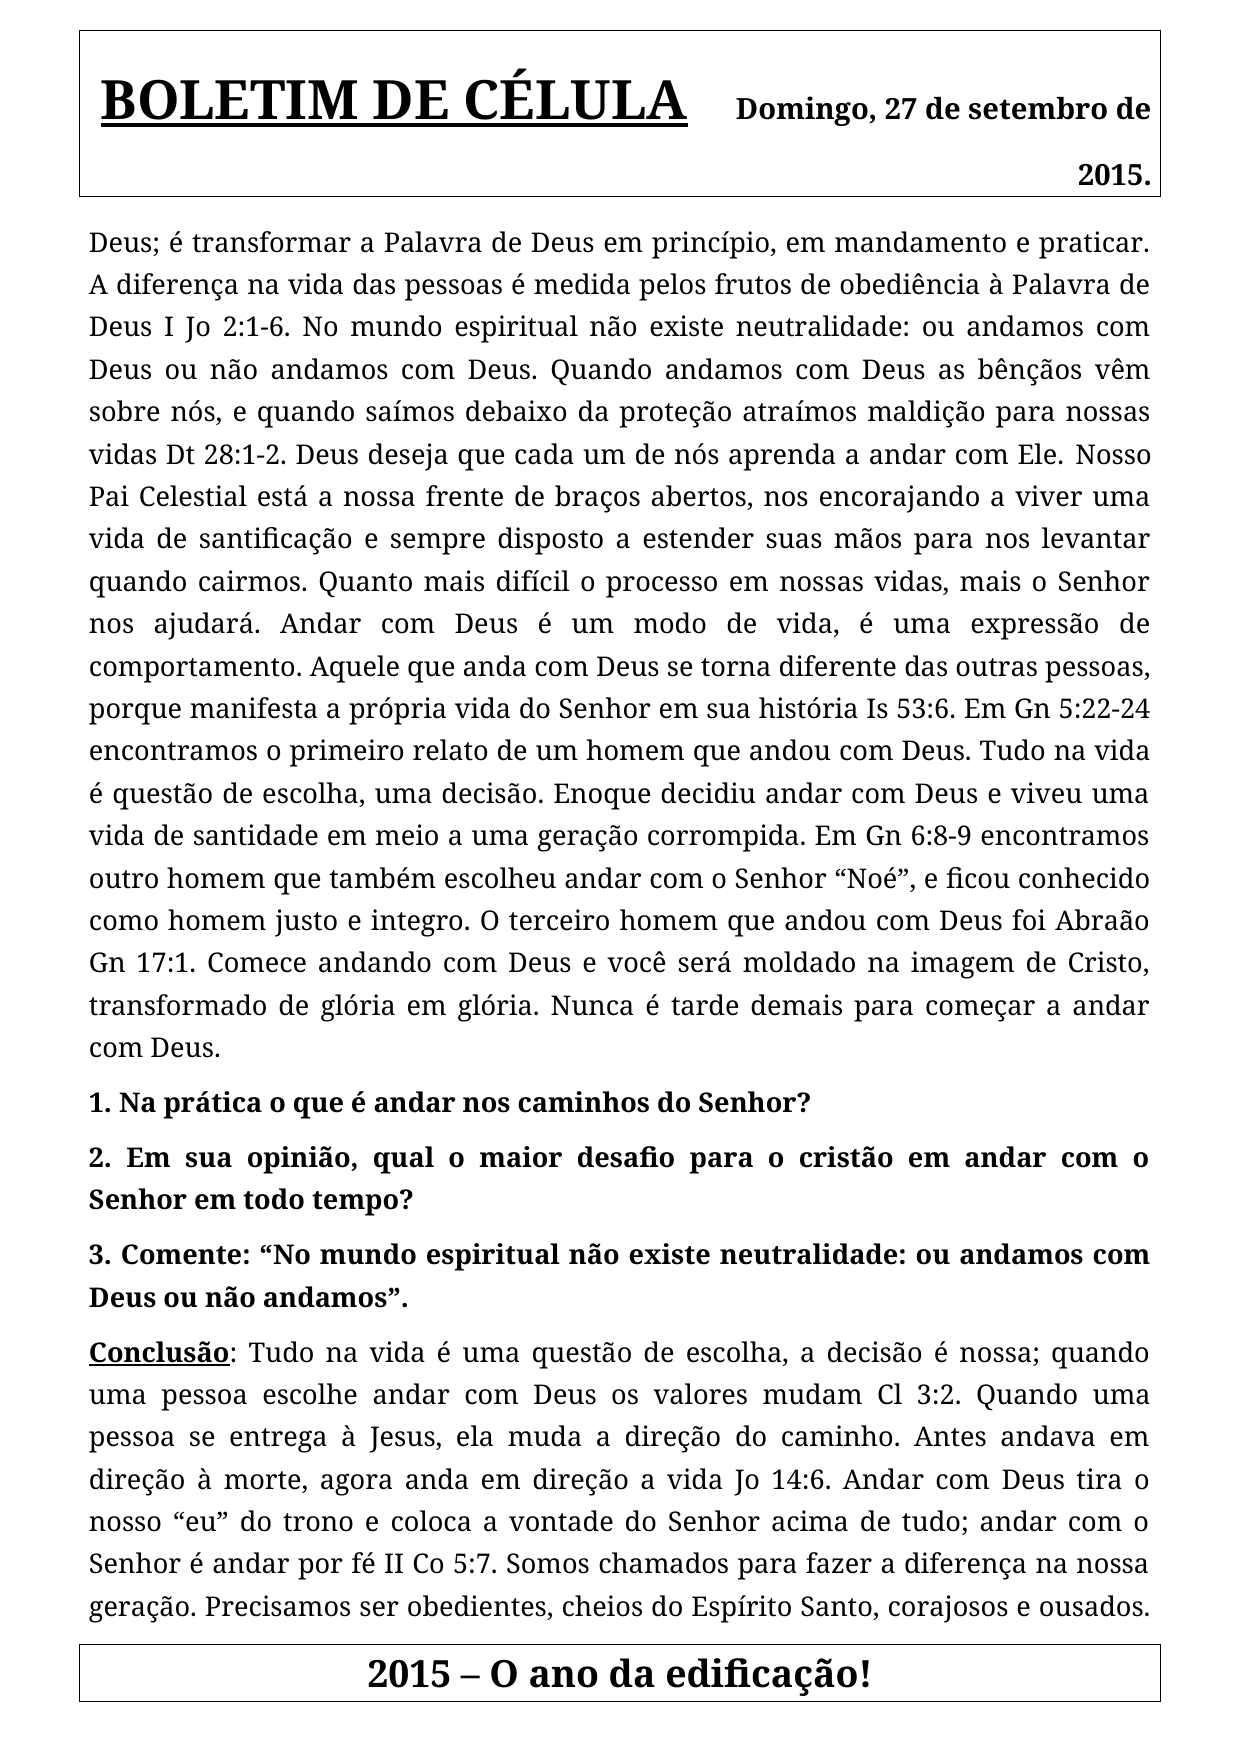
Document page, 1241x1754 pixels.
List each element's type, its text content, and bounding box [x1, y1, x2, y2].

text 2. Em sua opinião, qual o maior desafio para o cristão em andar com o Senhor em todo tempo? [89, 1138, 1152, 1218]
text 1. Na prática o que é andar nos caminhos do Senhor? [89, 1083, 1152, 1120]
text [89, 223, 1152, 1066]
text 3. Comente: “No mundo espiritual não existe neutralidade: ou andamos com Deus ou não andamos”. [89, 1236, 1152, 1315]
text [89, 1333, 1152, 1624]
